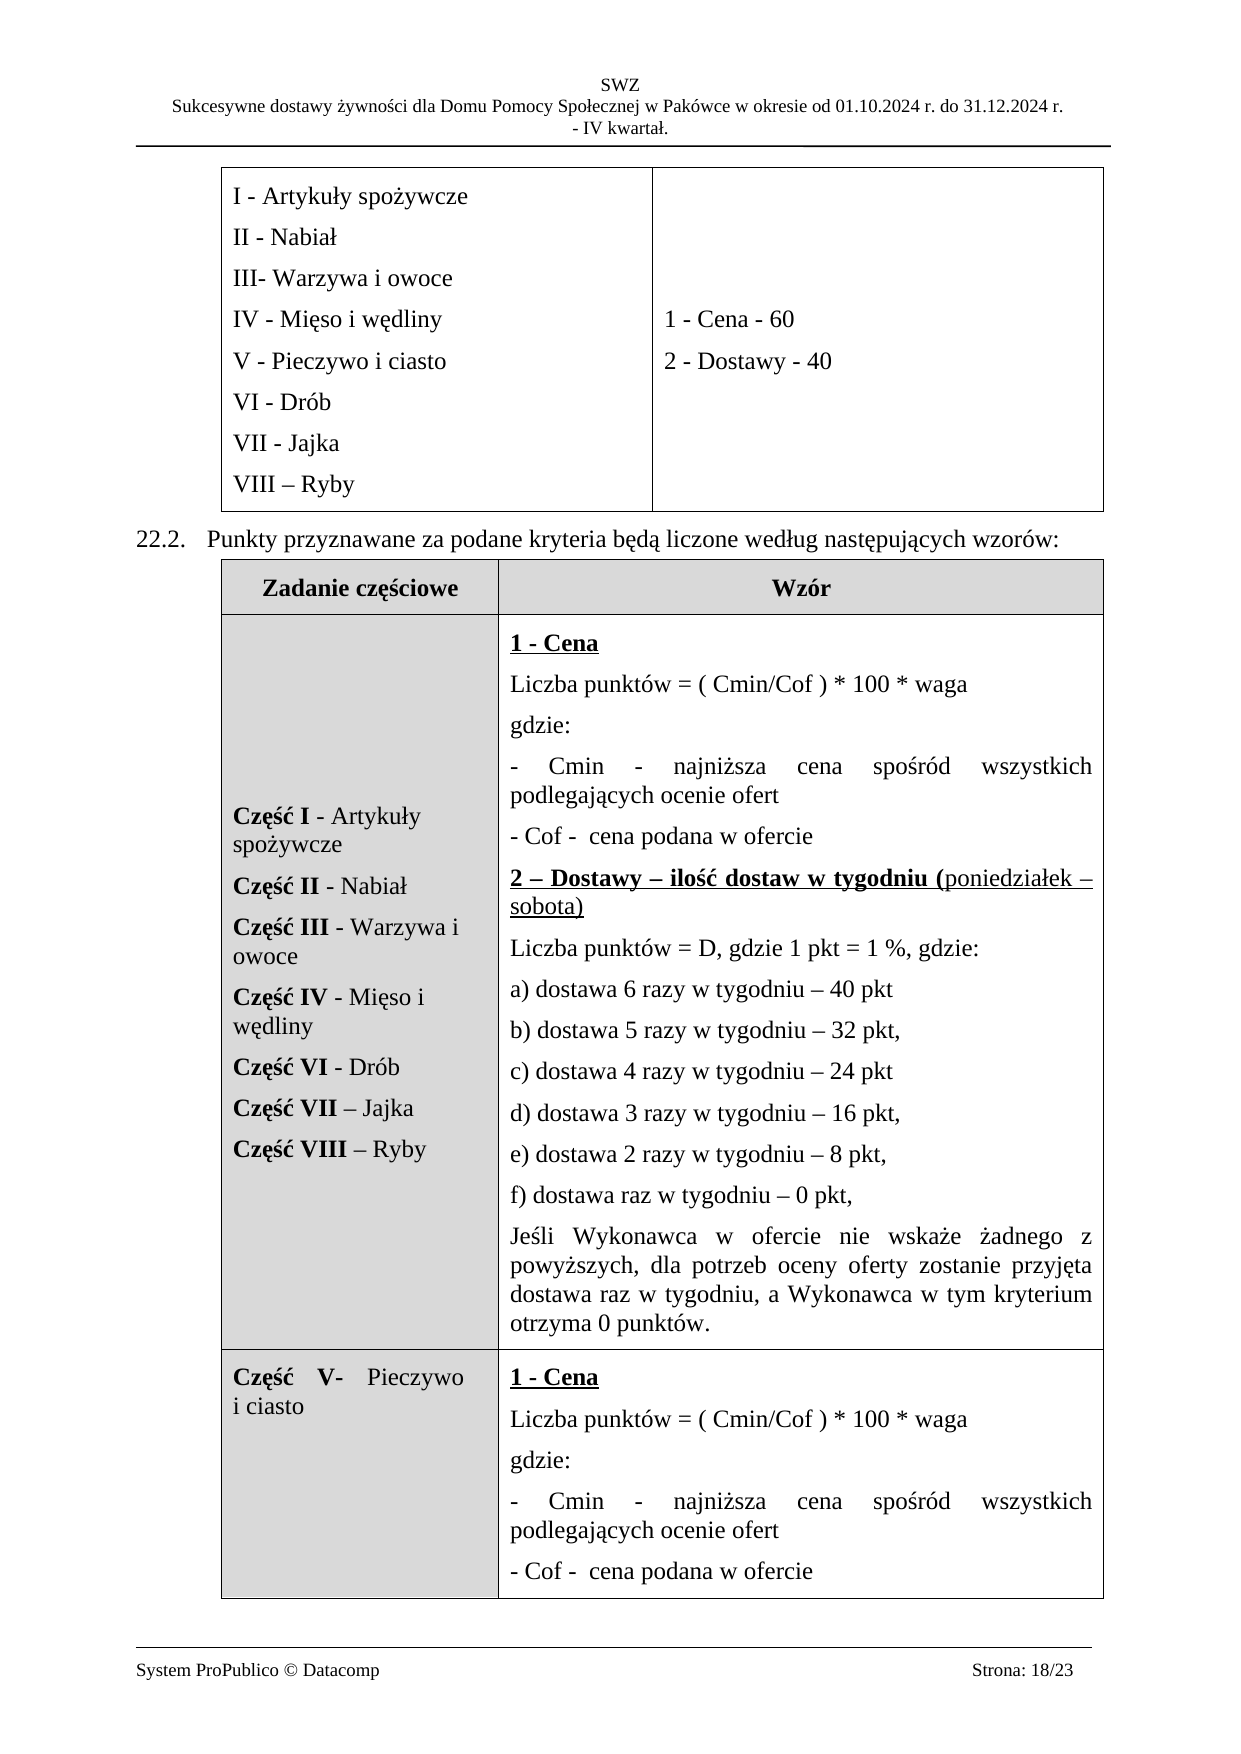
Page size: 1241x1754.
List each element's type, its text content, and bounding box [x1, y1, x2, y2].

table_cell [499, 1350, 1103, 1597]
table_header Zadanie częściowe [222, 560, 498, 614]
table_cell 1 - Cena Liczba punktów = ( Cmin/Cof ) * 100 * waga gdzie: - Cmin - najniższa cena spośród wszystkich podlegających ocenie ofert - Cof - cena podana w ofercie 2 – Dostawy – ilość dostaw w tygodniu (poniedziałek – sobota) Liczba punktów = D, gdzie 1 pkt = 1 %, gdzie: a) dostawa 6 razy w tygodniu – 40 pkt b) dostawa 5 razy w tygodniu – 32 pkt, c) dostawa 4 razy w tygodniu – 24 pkt d) dostawa 3 razy w tygodniu – 16 pkt, e) dostawa 2 razy w tygodniu – 8 pkt, f) dostawa raz w tygodniu – 0 pkt, Jeśli Wykonawca w ofercie nie wskaże żadnego z powyższych, dla potrzeb oceny oferty zostanie przyjęta dostawa raz w tygodniu, a Wykonawca w tym kryterium otrzyma 0 punktów. [499, 615, 1103, 1349]
subtitle Punkty przyznawane za podane kryteria będą liczone według następujących wzorów: [136, 524, 1104, 553]
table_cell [222, 1350, 498, 1597]
table_cell I - Artykuły spożywcze II - Nabiał III- Warzywa i owoce IV - Mięso i wędliny V - Pieczywo i ciasto VI - Drób VII - Jajka VIII – Ryby [222, 168, 652, 511]
table_header Wzór [499, 560, 1103, 614]
table_cell Część I - Artykuły spożywcze Część II - Nabiał Część III - Warzywa i owoce Część IV - Mięso i wędliny Część VI - Drób Część VII – Jajka Część VIII – Ryby [222, 615, 498, 1349]
table_cell 1 - Cena - 60 2 - Dostawy - 40 [653, 168, 1103, 511]
